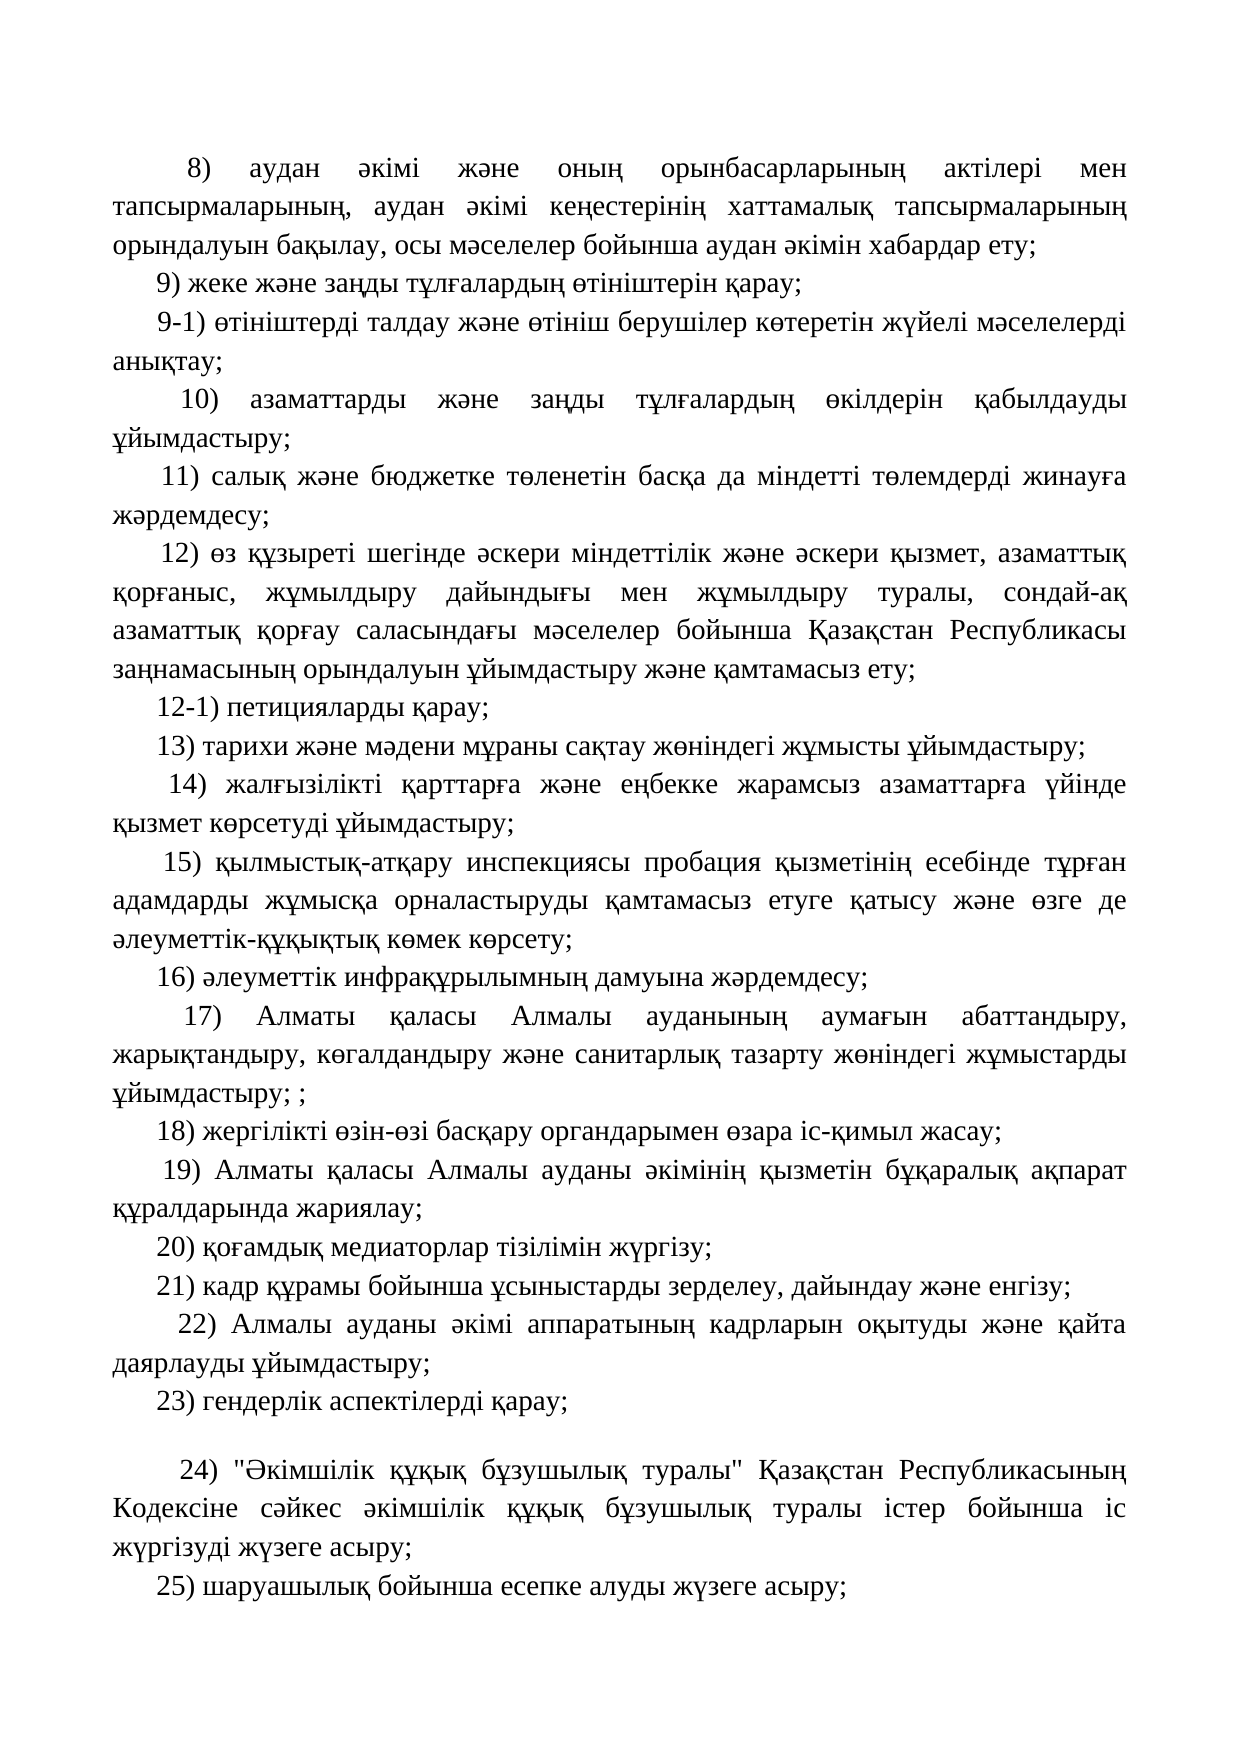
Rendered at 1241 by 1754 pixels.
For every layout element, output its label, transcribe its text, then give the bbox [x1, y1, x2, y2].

text 11) салық және бюджетке төленетін басқа да міндетті төлемдерді жинауға жәрдемдесу; [112, 458, 1128, 530]
text 21) кадр құрамы бойынша ұсыныстарды зерделеу, дайындау және енгізу; [112, 1268, 1128, 1301]
text 17) Алматы қаласы Алмалы ауданының аумағын абаттандыру, жарықтандыру, көгалдандыру және санитарлық тазарту жөніндегі жұмыстарды ұйымдастыру; ; [112, 998, 1128, 1108]
text 24) "Әкімшілік құқық бұзушылық туралы" Қазақстан Республикасының Кодексіне сәйкес әкімшілік құқық бұзушылық туралы істер бойынша іс жүргізуді жүзеге асыру; [112, 1452, 1128, 1563]
text 9-1) өтініштерді талдау және өтініш берушілер көтеретін жүйелі мәселелерді анықтау; [112, 304, 1128, 376]
text 14) жалғызілікті қарттарға және еңбекке жарамсыз азаматтарға үйінде қызмет көрсетуді ұйымдастыру; [112, 767, 1128, 839]
text 19) Алматы қаласы Алмалы ауданы әкімінің қызметін бұқаралық ақпарат құралдарында жариялау; [112, 1152, 1128, 1224]
text 10) азаматтарды және заңды тұлғалардың өкілдерін қабылдауды ұйымдастыру; [112, 381, 1128, 453]
text 23) гендерлік аспектілерді қарау; [112, 1383, 1128, 1417]
text 13) тарихи және мәдени мұраны сақтау жөніндегі жұмысты ұйымдастыру; [112, 728, 1128, 762]
text 16) әлеуметтік инфрақұрылымның дамуына жәрдемдесу; [112, 959, 1128, 993]
text 25) шаруашылық бойынша есепке алуды жүзеге асыру; [112, 1568, 1128, 1601]
text 8) аудан әкімі және оның орынбасарларының актілері мен тапсырмаларының, аудан әкімі кеңестерінің хаттамалық тапсырмаларының орындалуын бақылау, осы мәселелер бойынша аудан әкімін хабардар ету; [112, 150, 1128, 261]
text 12-1) петицияларды қарау; [112, 689, 1128, 723]
text 18) жергілікті өзін-өзі басқару органдарымен өзара іс-қимыл жасау; [112, 1113, 1128, 1147]
text 12) өз құзыреті шегінде әскери міндеттілік және әскери қызмет, азаматтық қорғаныс, жұмылдыру дайындығы мен жұмылдыру туралы, сондай-ақ азаматтық қорғау саласындағы мәселелер бойынша Қазақстан Республикасы заңнамасының орындалуын ұйымдастыру және қамтамасыз ету; [112, 535, 1128, 684]
text 9) жеке және заңды тұлғалардың өтініштерін қарау; [112, 266, 1128, 299]
text 20) қоғамдық медиаторлар тізілімін жүргізу; [112, 1229, 1128, 1263]
text 15) қылмыстық-атқару инспекциясы пробация қызметінің есебінде тұрған адамдарды жұмысқа орналастыруды қамтамасыз етуге қатысу және өзге де әлеуметтік-құқықтық көмек көрсету; [112, 844, 1128, 954]
text 22) Алмалы ауданы әкімі аппаратының кадрларын оқытуды және қайта даярлауды ұйымдастыру; [112, 1306, 1128, 1378]
